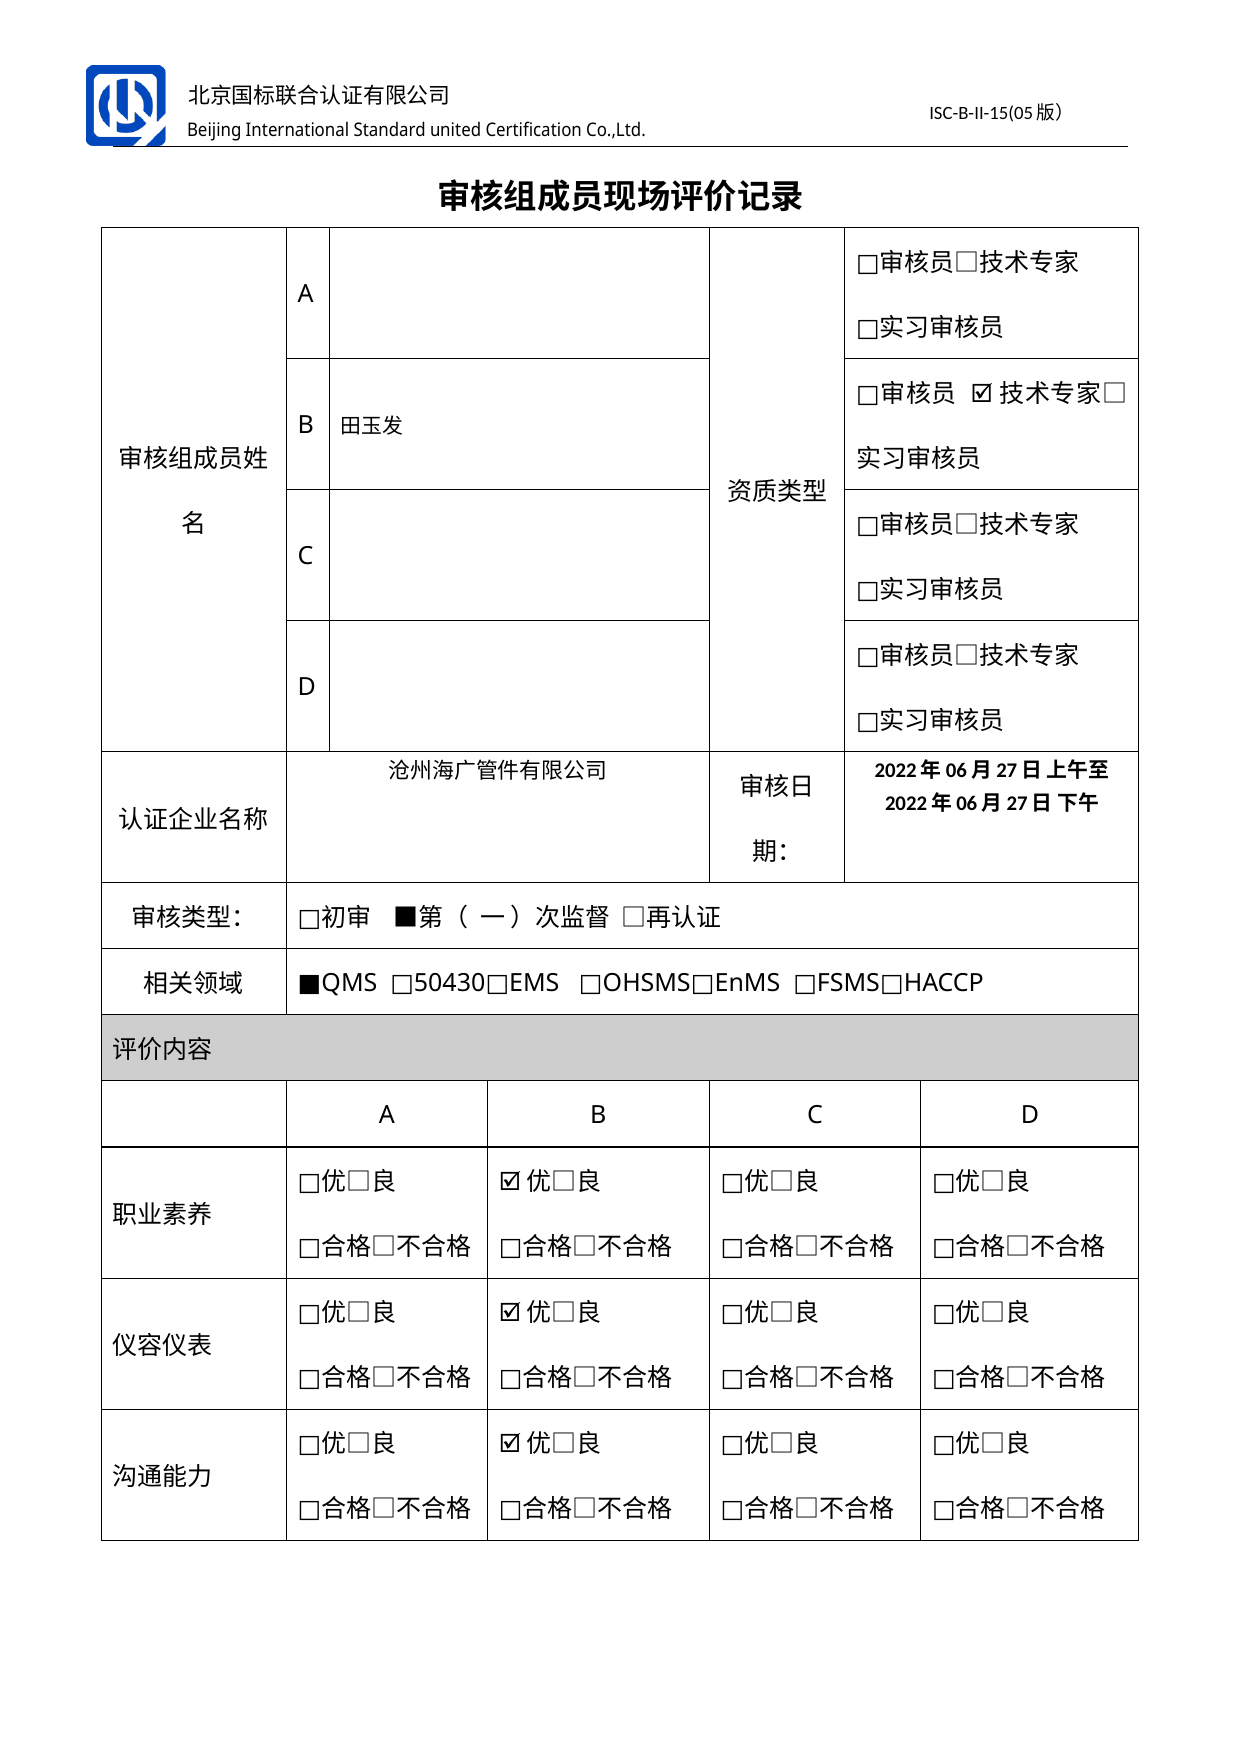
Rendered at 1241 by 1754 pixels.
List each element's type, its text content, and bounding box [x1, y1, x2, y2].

table_cell 沟通能力 [102, 1410, 286, 1539]
picture [86, 65, 166, 146]
table_cell □优□良 □合格□不合格 [287, 1410, 487, 1539]
table_cell □优□良 □合格□不合格 [921, 1148, 1138, 1277]
table_cell □审核员 技术专家□实习审核员 [845, 359, 1138, 489]
table_cell B [287, 359, 329, 489]
table_cell [330, 621, 709, 751]
table_cell □优□良 □合格□不合格 [921, 1279, 1138, 1408]
table_header A [287, 228, 329, 358]
table_cell 优□良 □合格□不合格 [488, 1410, 709, 1539]
table_cell □优□良 □合格□不合格 [710, 1279, 920, 1408]
table_cell 审核日期： [710, 752, 844, 882]
table_header [330, 228, 709, 358]
table_cell 2022年06月27日 上午至2022年06月27日 下午 [845, 752, 1138, 882]
table_cell 仪容仪表 [102, 1279, 286, 1408]
table_cell D [287, 621, 329, 751]
text 审核组成员现场评价记录 [112, 162, 1128, 227]
table_cell 优□良 □合格□不合格 [488, 1148, 709, 1277]
table_cell 相关领域 [102, 949, 286, 1014]
table_cell □优□良 □合格□不合格 [287, 1279, 487, 1408]
table_cell [102, 1081, 286, 1146]
table_header 资质类型 [710, 228, 844, 751]
table_cell 评价内容 [102, 1015, 1138, 1080]
table_cell 田玉发 [330, 359, 709, 489]
table_cell C [710, 1081, 920, 1146]
table_cell [330, 490, 709, 620]
table_header 审核组成员姓名 [102, 228, 286, 751]
table_cell 认证企业名称 [102, 752, 286, 882]
table_cell 审核类型： [102, 883, 286, 948]
table_cell D [921, 1081, 1138, 1146]
table_cell □审核员□技术专家 □实习审核员 [845, 490, 1138, 620]
table_cell 职业素养 [102, 1148, 286, 1277]
table_cell A [287, 1081, 487, 1146]
table_cell 优□良 □合格□不合格 [488, 1279, 709, 1408]
table_cell □优□良 □合格□不合格 [287, 1148, 487, 1277]
table_cell C [287, 490, 329, 620]
table_cell 沧州海广管件有限公司 [287, 752, 709, 882]
table_cell B [488, 1081, 709, 1146]
table_cell □优□良 □合格□不合格 [921, 1410, 1138, 1539]
table_cell □审核员□技术专家 □实习审核员 [845, 621, 1138, 751]
table_cell □优□良 □合格□不合格 [710, 1410, 920, 1539]
table_header □审核员□技术专家 □实习审核员 [845, 228, 1138, 358]
table_cell □初审 ■第（ 一 ）次监督 □再认证 [287, 883, 1138, 948]
table_cell □优□良 □合格□不合格 [710, 1148, 920, 1277]
table_cell ■QMS □50430□EMS □OHSMS□EnMS □FSMS□HACCP [287, 949, 1138, 1014]
